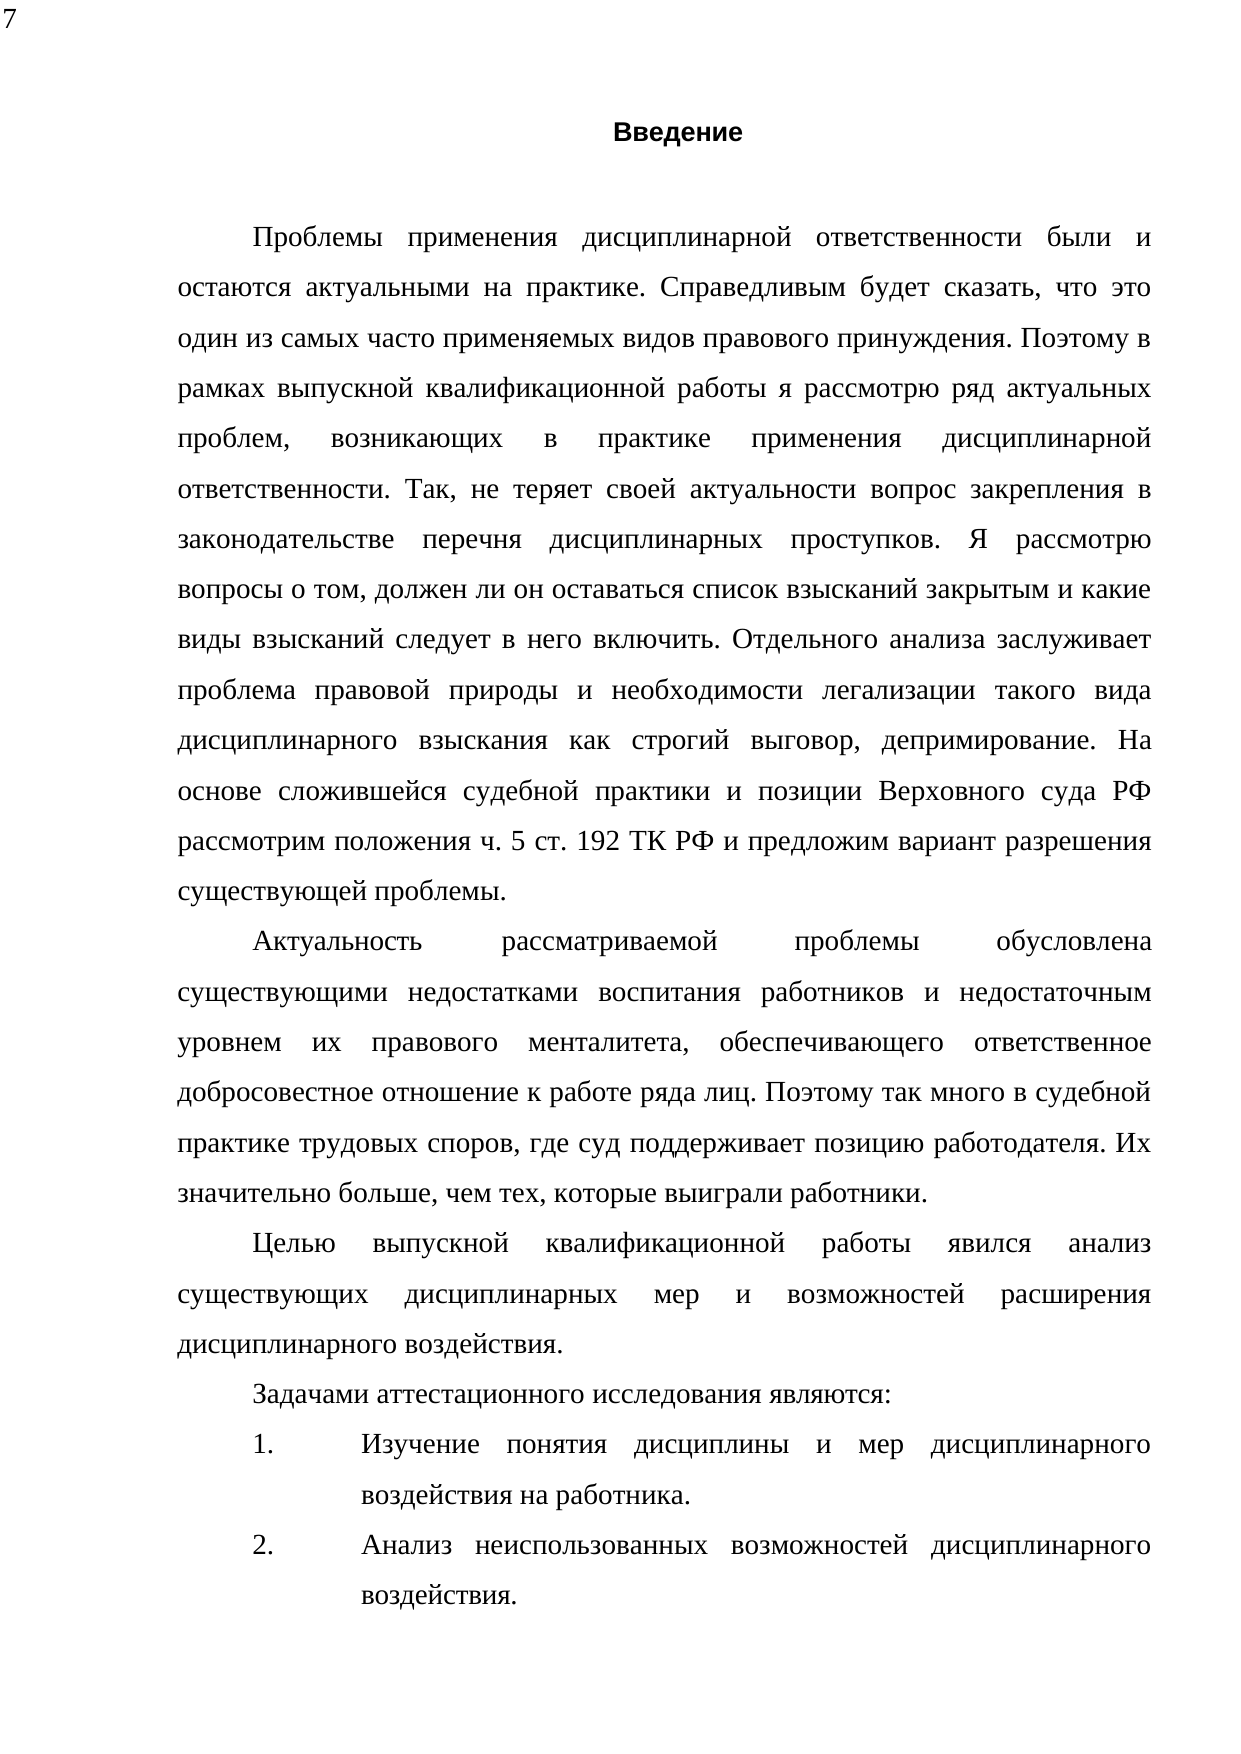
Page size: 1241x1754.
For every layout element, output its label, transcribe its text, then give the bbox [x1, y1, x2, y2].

text Актуальность рассматриваемой проблемы обусловлена существующими недостатками воспитания работников и недостаточным уровнем их правового менталитета, обеспечивающего ответственное добросовестное отношение к работе ряда лиц. Поэтому так много в судебной практике трудовых споров, где суд поддерживает позицию работодателя. Их значительно больше, чем тех, которые выиграли работники. [177, 923, 1152, 1209]
text Задачами аттестационного исследования являются: [252, 1376, 1203, 1410]
text Целью выпускной квалификационной работы явился анализ существующих дисциплинарных мер и возможностей расширения дисциплинарного воздействия. [177, 1225, 1152, 1359]
text Введение [177, 116, 1179, 147]
list Изучение понятия дисциплины и мер дисциплинарного воздействия на работника. [252, 1426, 1152, 1510]
text Проблемы применения дисциплинарной ответственности были и остаются актуальными на практике. Справедливым будет сказать, что это один из самых часто применяемых видов правового принуждения. Поэтому в рамках выпускной квалификационной работы я рассмотрю ряд актуальных проблем, возникающих в практике применения дисциплинарной ответственности. Так, не теряет своей актуальности вопрос закрепления в законодательстве перечня дисциплинарных проступков. Я рассмотрю вопросы о том, должен ли он оставаться список взысканий закрытым и какие виды взысканий следует в него включить. Отдельного анализа заслуживает проблема правовой природы и необходимости легализации такого вида дисциплинарного взыскания как строгий выговор, депримирование. На основе сложившейся судебной практики и позиции Верховного суда РФ рассмотрим положения ч. 5 ст. 192 ТК РФ и предложим вариант разрешения существующей проблемы. [177, 219, 1152, 907]
list Анализ неиспользованных возможностей дисциплинарного воздействия. [252, 1527, 1152, 1611]
